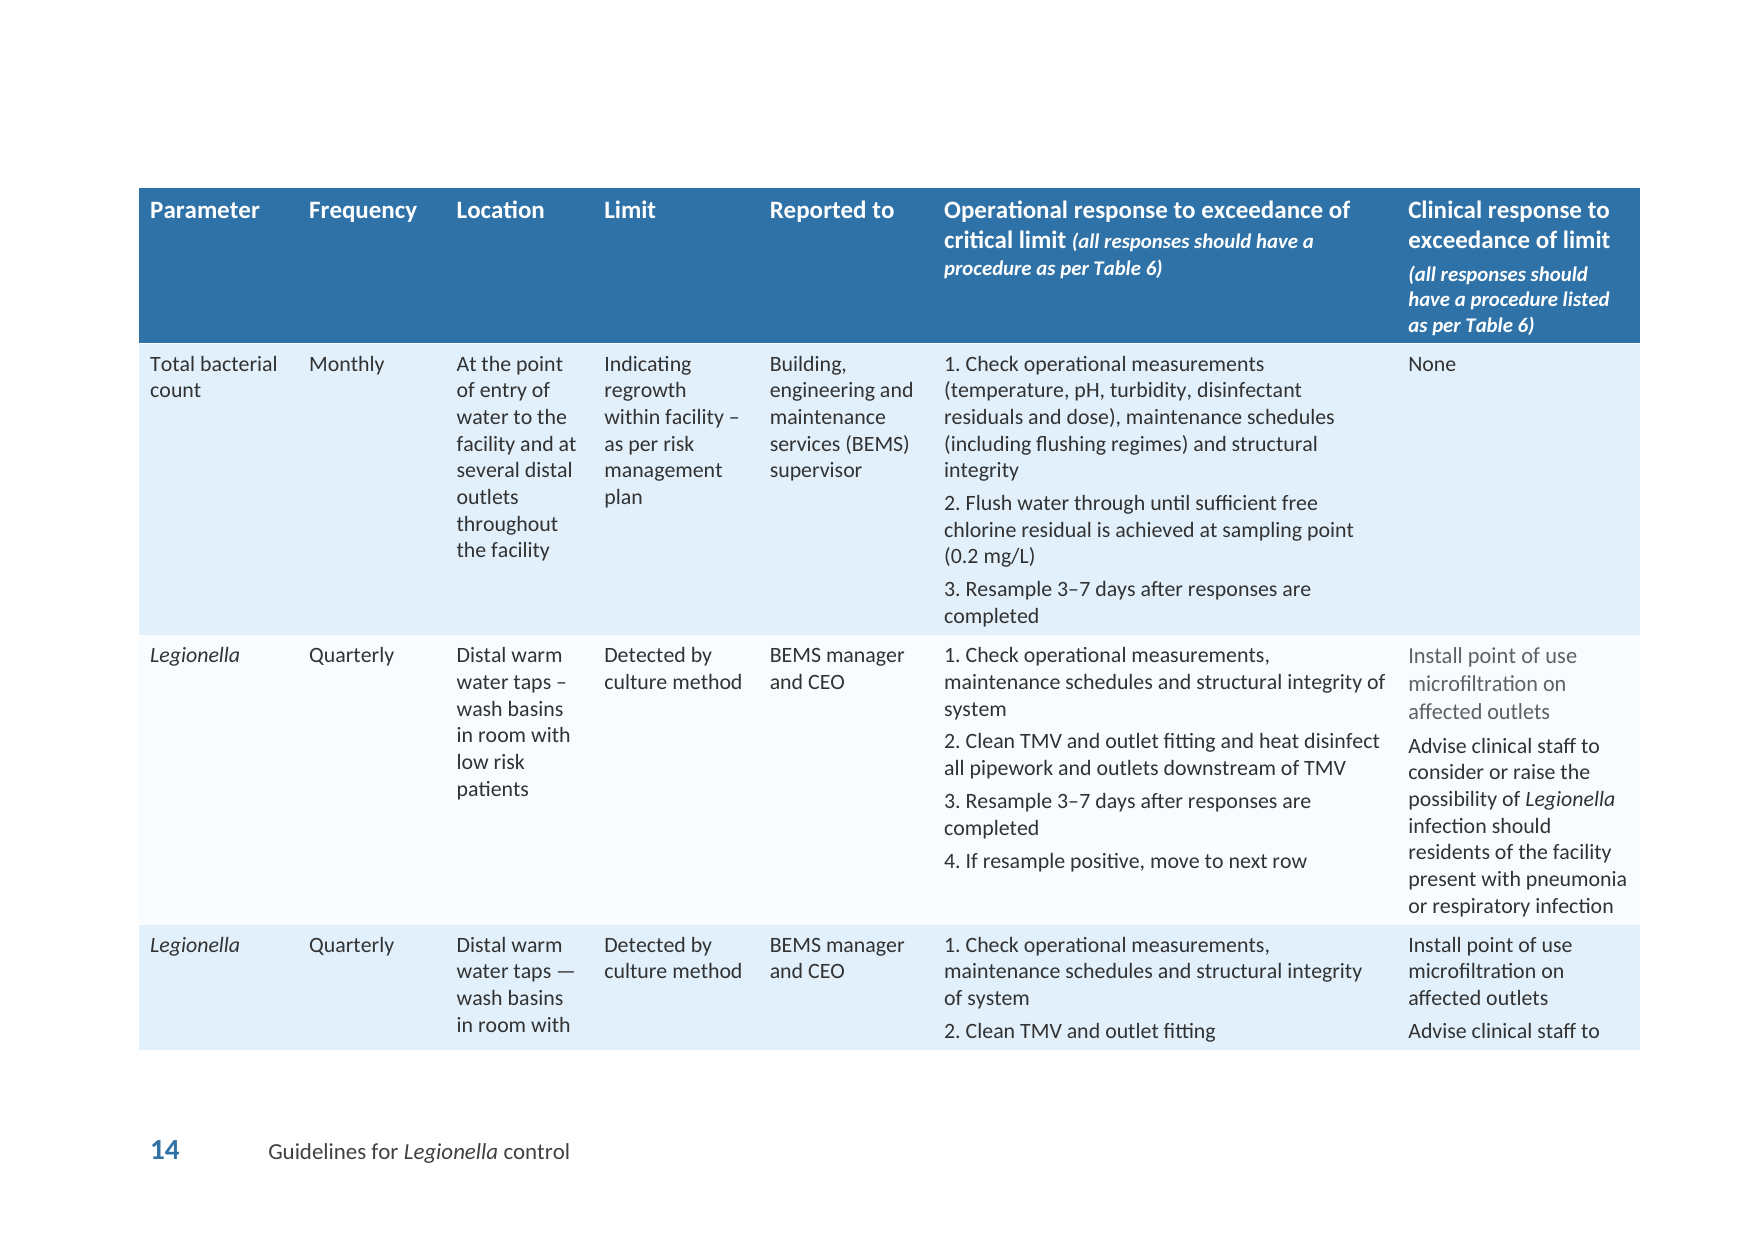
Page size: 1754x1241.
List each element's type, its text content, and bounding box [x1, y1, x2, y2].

table_cell BEMS manager and CEO [758, 925, 933, 1050]
table_header Location [445, 188, 593, 343]
table_cell 1. Check operational measurements, maintenance schedules and structural integrity of system 2. Clean TMV and outlet fitting and heat disinfect all pipework and outlets downstream of TMV 3. Resample 3–7 days after responses are completed 4. If resample positive, move to next row [933, 635, 1397, 925]
table_cell Monthly [298, 344, 445, 635]
table_cell Quarterly [298, 635, 445, 925]
table_cell None [1397, 344, 1640, 635]
table_header Operational response to exceedance of critical limit (all responses should have a procedure as per Table 6) [933, 188, 1397, 343]
table_cell Legionella [139, 925, 298, 1050]
table_cell Detected by culture method [593, 925, 758, 1050]
table_cell Quarterly [298, 925, 445, 1050]
table_cell At the point of entry of water to the facility and at several distal outlets throughout the facility [445, 344, 593, 635]
table_header Limit [593, 188, 758, 343]
table_cell Distal warm water taps – wash basins in room with low risk patients [445, 635, 593, 925]
table_cell Indicating regrowth within facility – as per risk management plan [593, 344, 758, 635]
table_cell BEMS manager and CEO [758, 635, 933, 925]
table_header Frequency [298, 188, 445, 343]
table_cell Building, engineering and maintenance services (BEMS) supervisor [758, 344, 933, 635]
table_cell Distal warm water taps — wash basins in room with high risk patients [445, 925, 593, 1050]
table_header Clinical response to exceedance of limit (all responses should have a procedure listed as per Table 6) [1397, 188, 1640, 343]
table_cell Detected by culture method [593, 635, 758, 925]
table_cell Legionella [139, 635, 298, 925]
table_header Reported to [758, 188, 933, 343]
table_cell Total bacterial count [139, 344, 298, 635]
table_cell 1. Check operational measurements (temperature, pH, turbidity, disinfectant residuals and dose), maintenance schedules (including flushing regimes) and structural integrity 2. Flush water through until sufficient free chlorine residual is achieved at sampling point (0.2 mg/L) 3. Resample 3–7 days after responses are completed [933, 344, 1397, 635]
table_header Parameter [139, 188, 298, 343]
